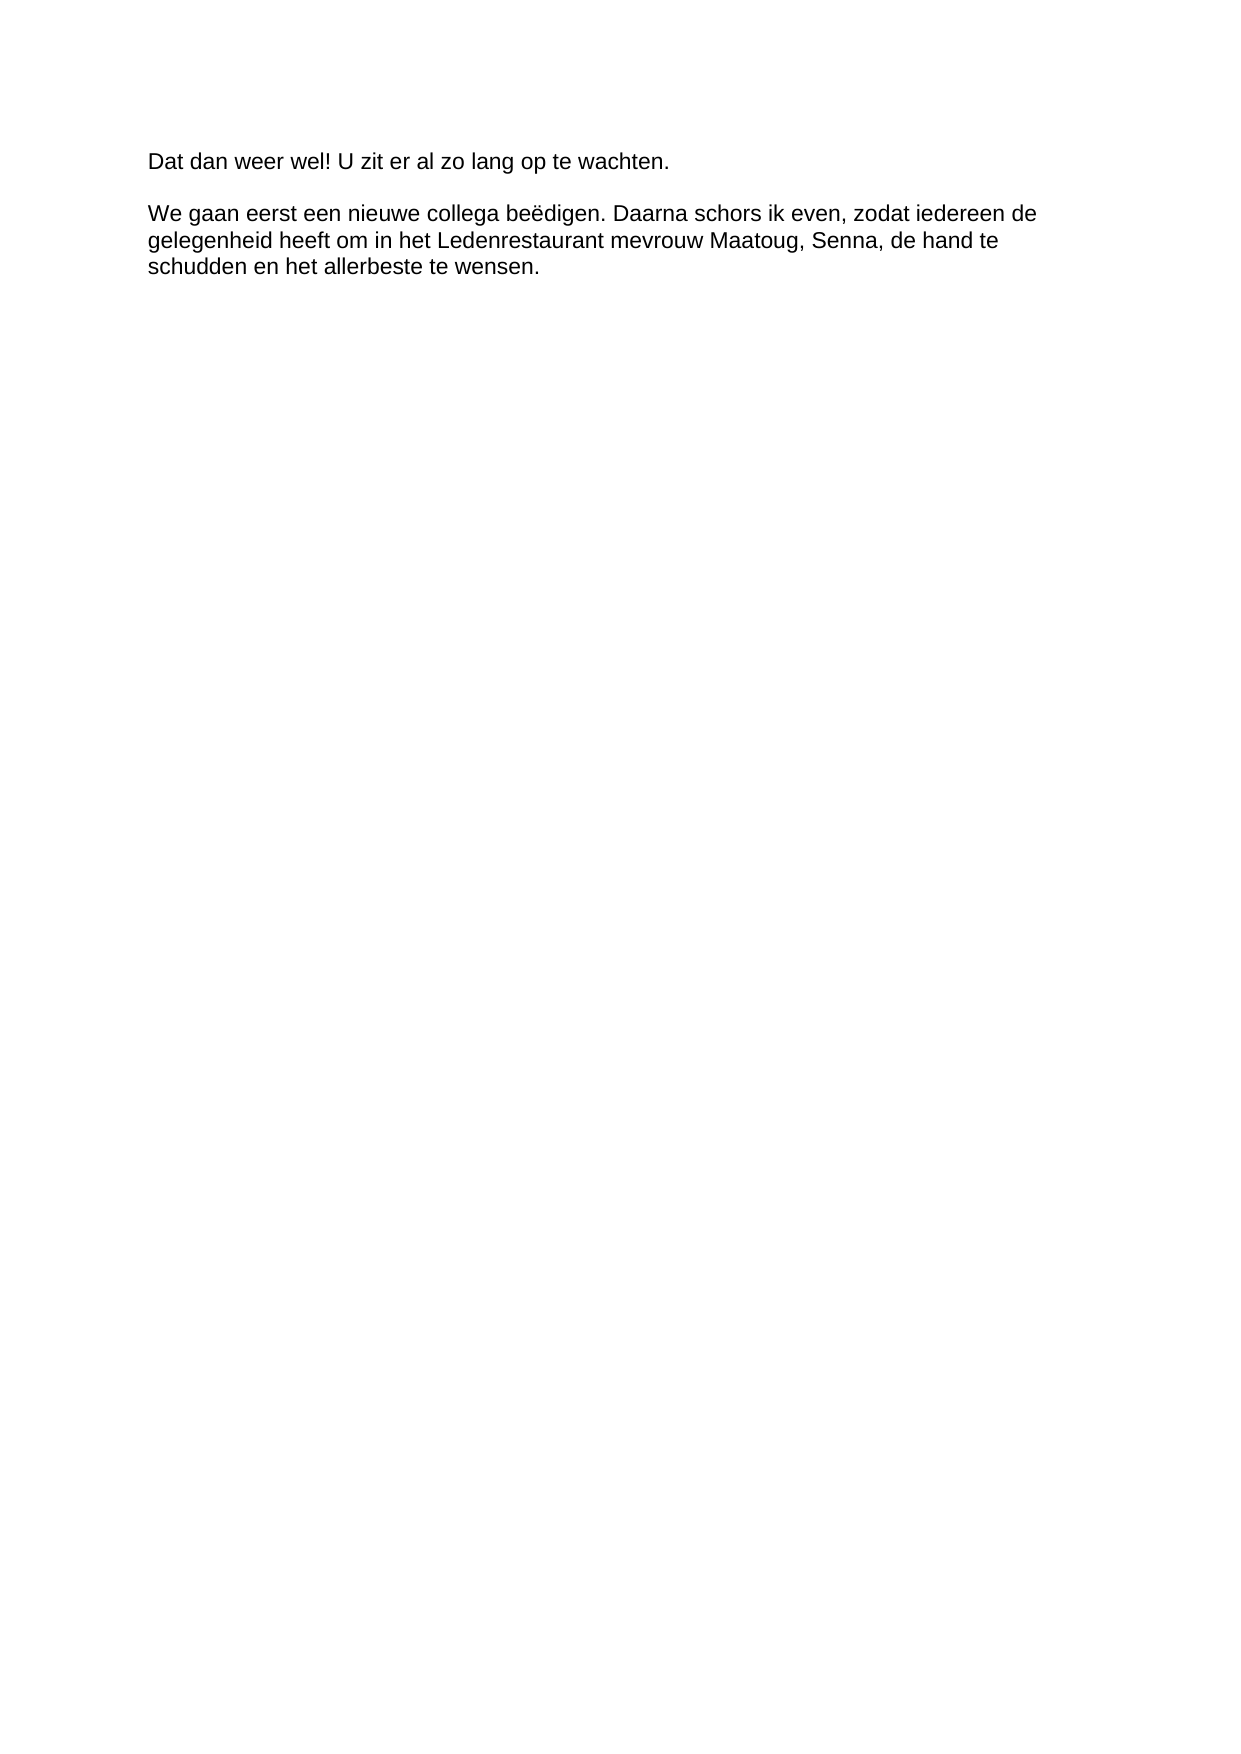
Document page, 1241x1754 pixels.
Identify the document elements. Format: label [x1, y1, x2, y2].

text [148, 148, 1093, 279]
